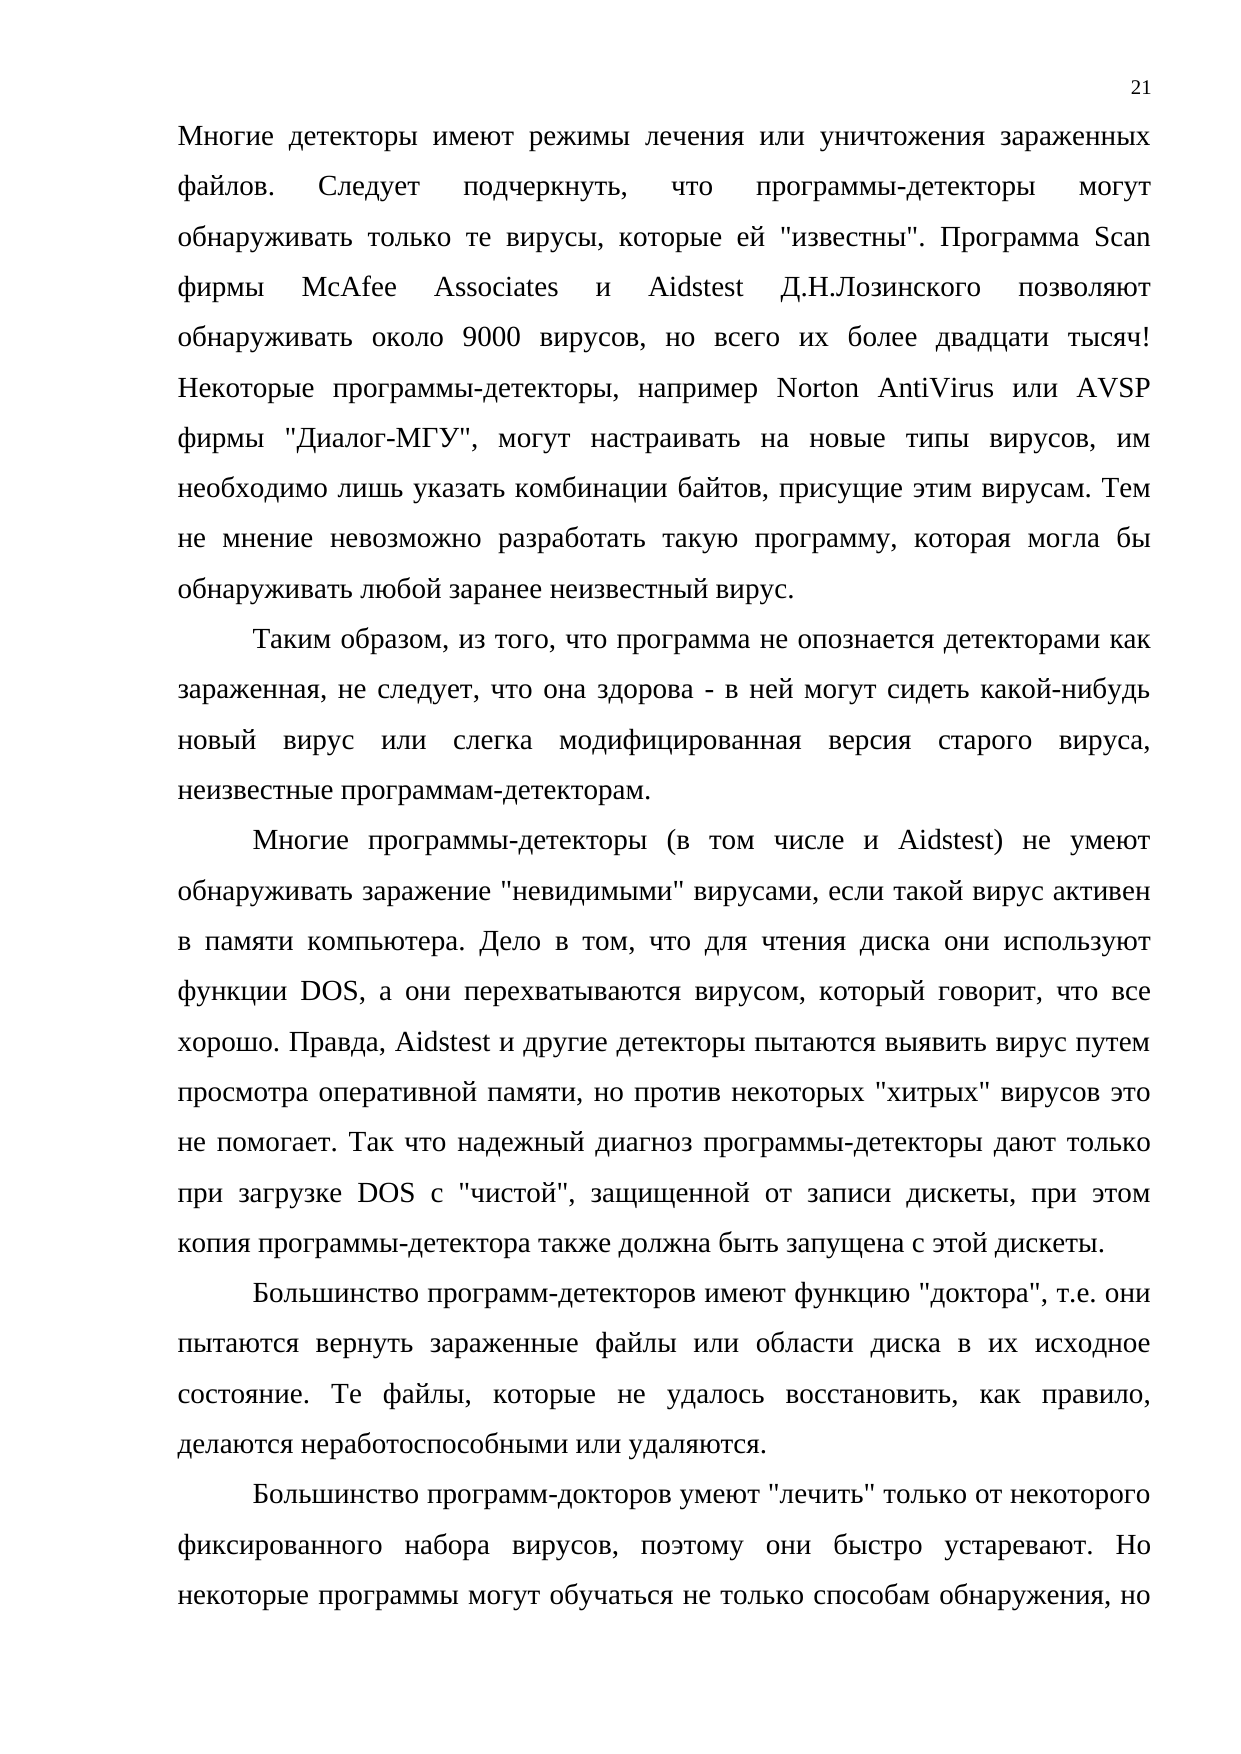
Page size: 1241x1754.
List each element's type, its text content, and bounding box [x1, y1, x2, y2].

text Таким образом, из того, что программа не опознается детекторами как зараженная, не следует, что она здорова - в ней могут сидеть какой-нибудь новый вирус или слегка модифицированная версия старого вируса, неизвестные программам-детекторам. [177, 621, 1152, 806]
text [177, 1477, 1152, 1611]
text Многие программы-детекторы (в том числе и Aidstest) не умеют обнаруживать заражение "невидимыми" вирусами, если такой вирус активен в памяти компьютера. Дело в том, что для чтения диска они используют функции DOS, а они перехватываются вирусом, который говорит, что все хорошо. Правда, Aidstest и другие детекторы пытаются выявить вирус путем просмотра оперативной памяти, но против некоторых "хитрых" вирусов это не помогает. Так что надежный диагноз программы-детекторы дают только при загрузке DOS с "чистой", защищенной от записи дискеты, при этом копия программы-детектора также должна быть запущена с этой дискеты. [177, 822, 1152, 1258]
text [177, 118, 1152, 604]
text Большинство программ-детекторов имеют функцию "доктора", т.е. они пытаются вернуть зараженные файлы или области диска в их исходное состояние. Те файлы, которые не удалось восстановить, как правило, делаются неработоспособными или удаляются. [177, 1275, 1152, 1460]
